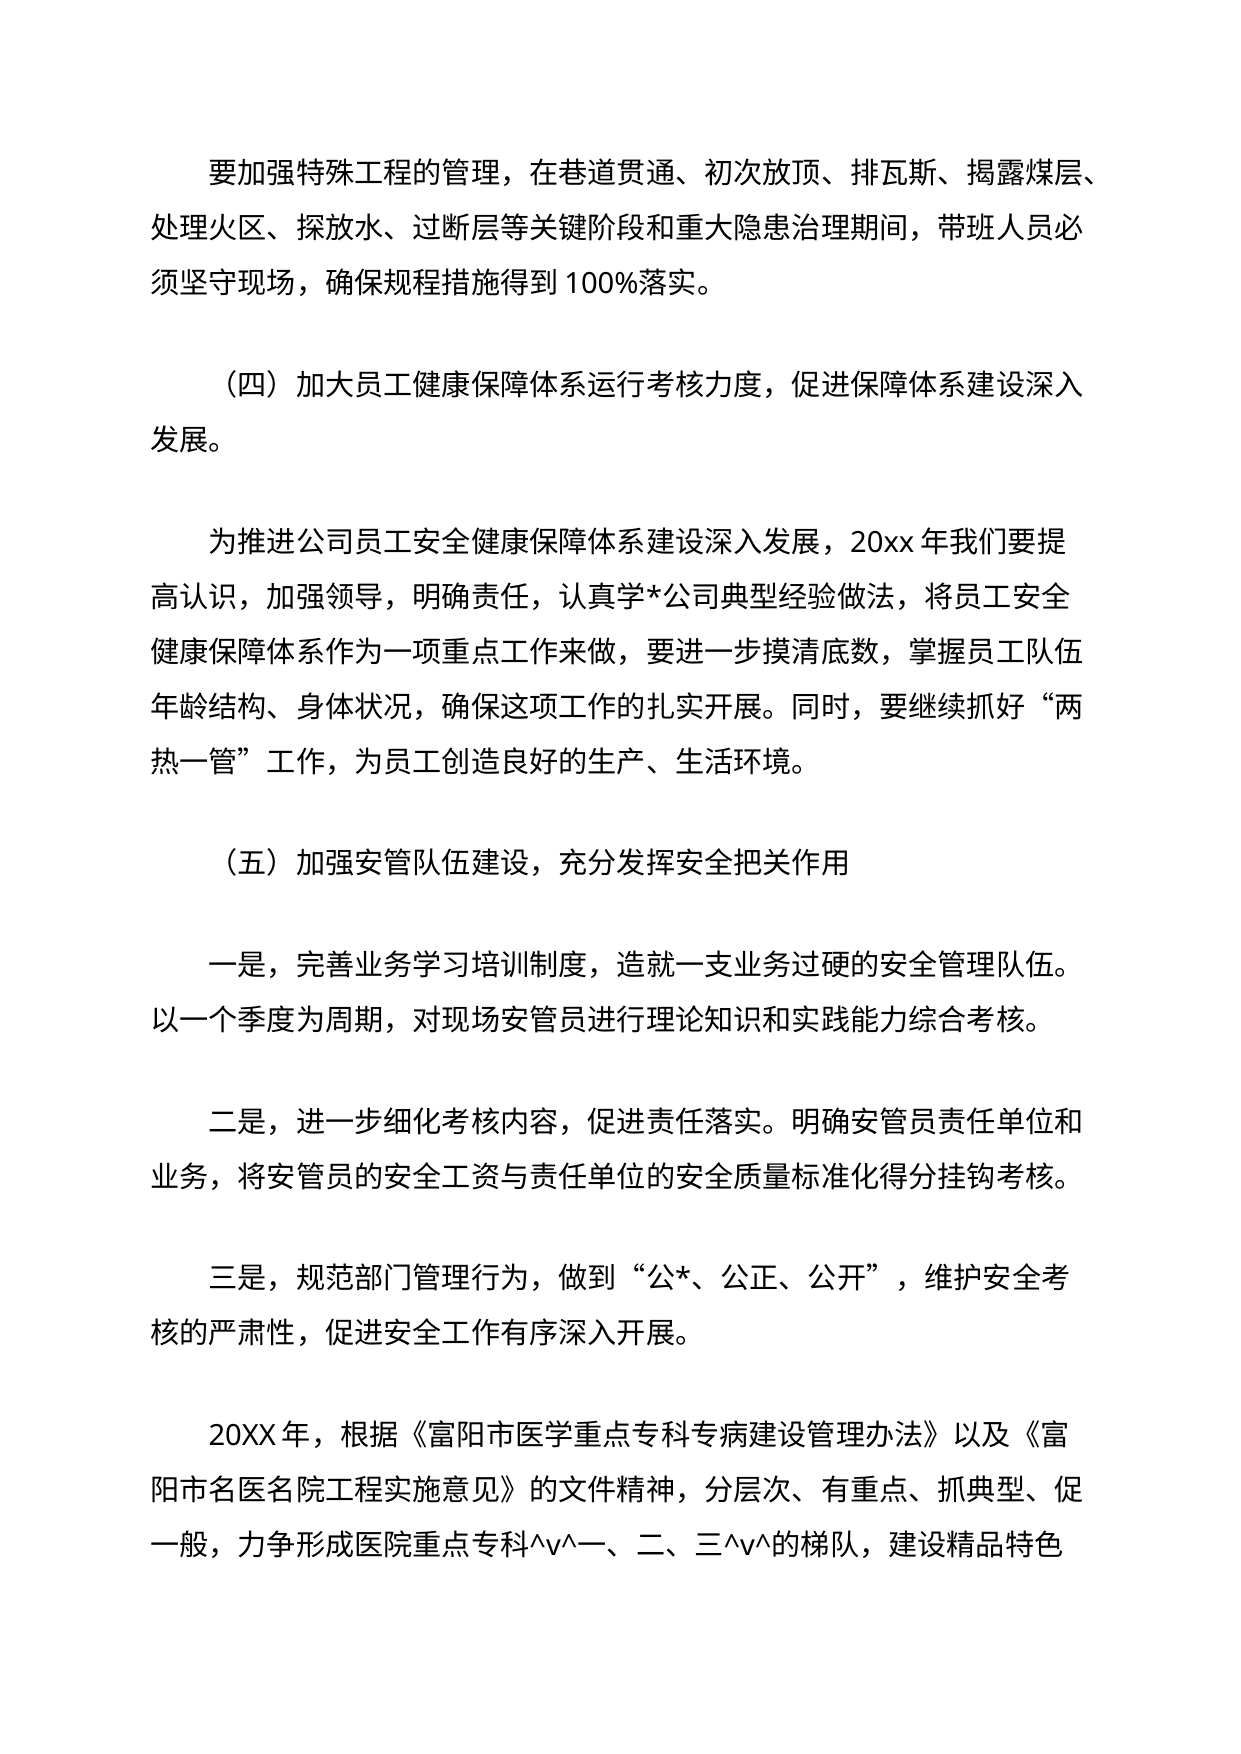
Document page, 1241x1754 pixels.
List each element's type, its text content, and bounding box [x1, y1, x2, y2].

text 一是，完善业务学习培训制度，造就一支业务过硬的安全管理队伍。以一个季度为周期，对现场安管员进行理论知识和实践能力综合考核。 [150, 942, 1090, 1039]
text （五）加强安管队伍建设，充分发挥安全把关作用 [150, 840, 1090, 882]
text 为推进公司员工安全健康保障体系建设深入发展，20xx年我们要提高认识，加强领导，明确责任，认真学*公司典型经验做法，将员工安全健康保障体系作为一项重点工作来做，要进一步摸清底数，掌握员工队伍年龄结构、身体状况，确保这项工作的扎实开展。同时，要继续抓好“两热一管”工作，为员工创造良好的生产、生活环境。 [150, 518, 1090, 781]
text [150, 1412, 1090, 1564]
text 要加强特殊工程的管理，在巷道贯通、初次放顶、排瓦斯、揭露煤层、处理火区、探放水、过断层等关键阶段和重大隐患治理期间，带班人员必须坚守现场，确保规程措施得到100%落实。 [150, 150, 1090, 302]
text 三是，规范部门管理行为，做到“公*、公正、公开”，维护安全考核的严肃性，促进安全工作有序深入开展。 [150, 1255, 1090, 1352]
text （四）加大员工健康保障体系运行考核力度，促进保障体系建设深入发展。 [150, 362, 1090, 459]
text 二是，进一步细化考核内容，促进责任落实。明确安管员责任单位和业务，将安管员的安全工资与责任单位的安全质量标准化得分挂钩考核。 [150, 1098, 1090, 1196]
